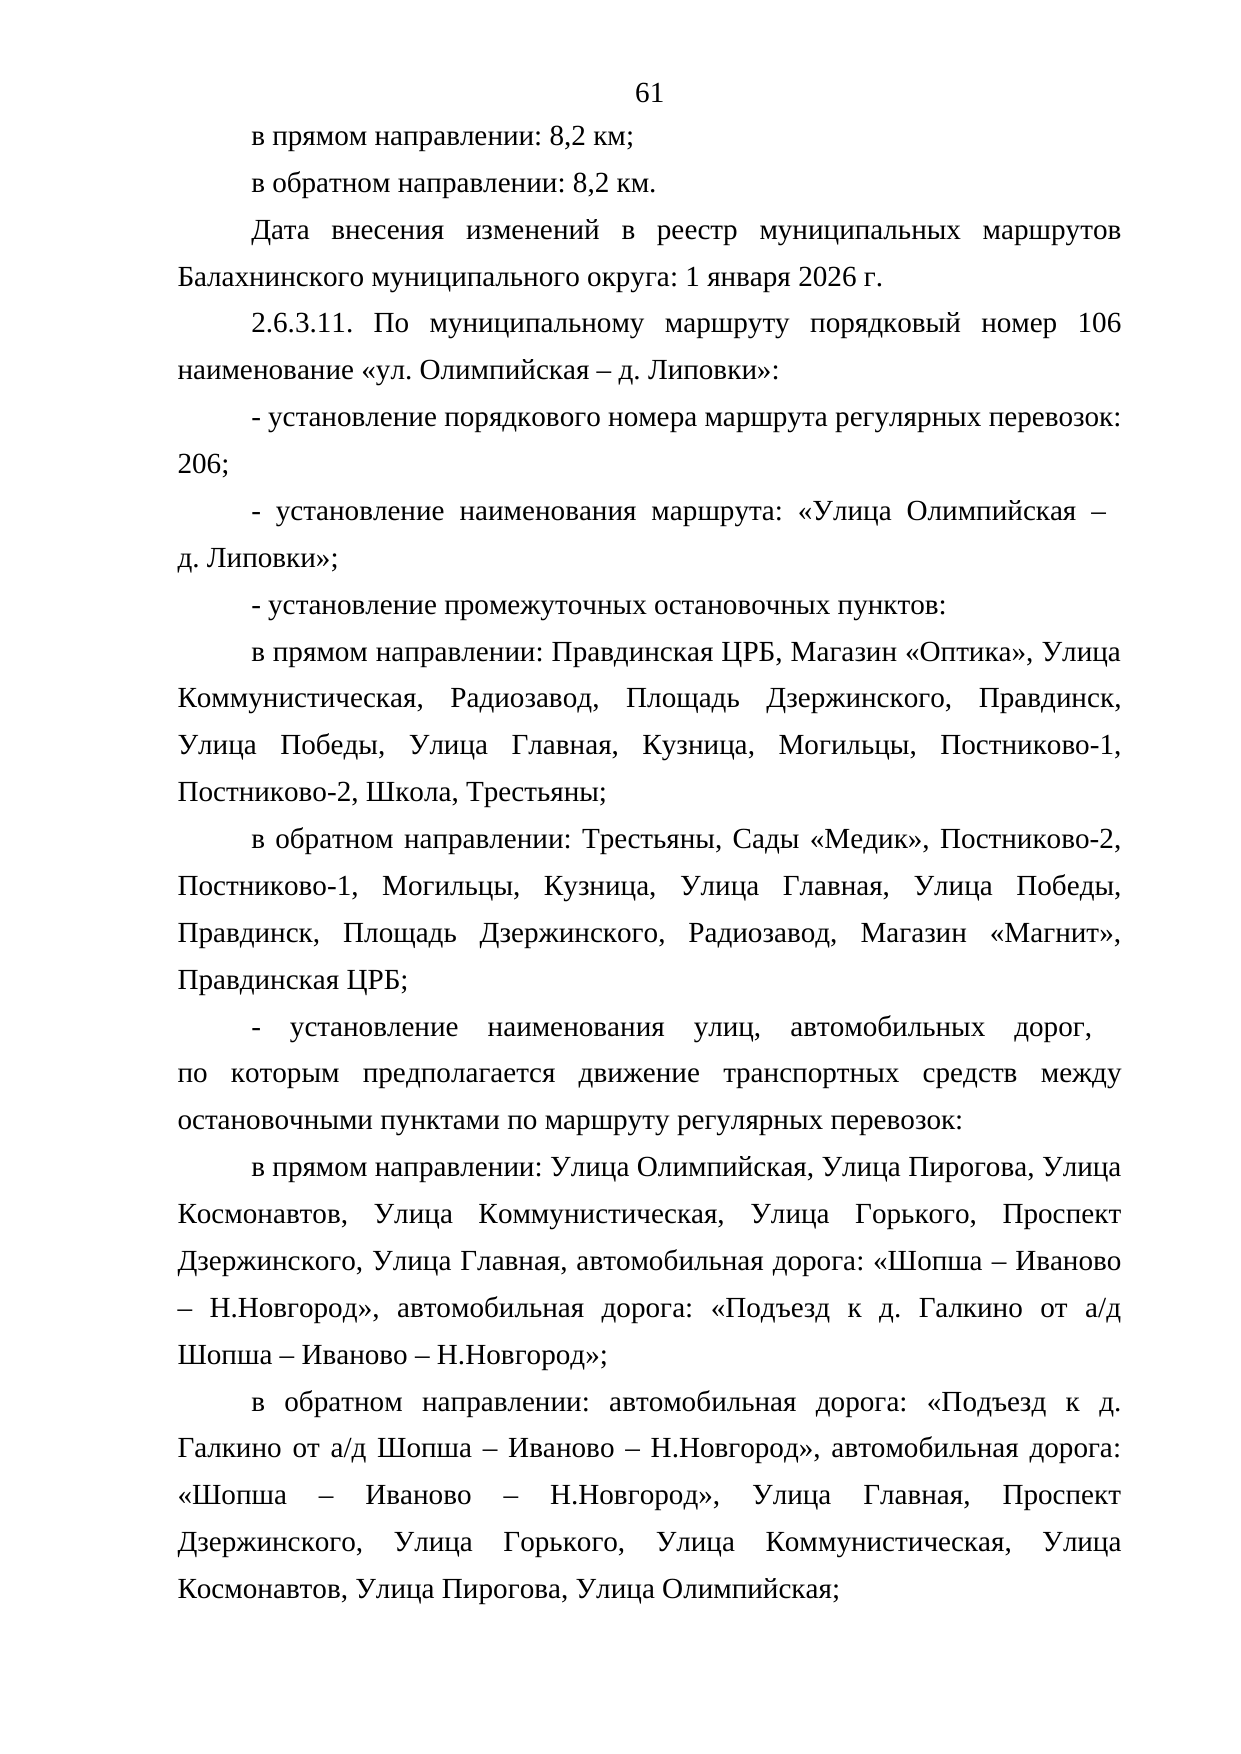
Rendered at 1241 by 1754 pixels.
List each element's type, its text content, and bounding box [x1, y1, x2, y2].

text в прямом направлении: 8,2 км; [177, 118, 1122, 152]
text в прямом направлении: Правдинская ЦРБ, Магазин «Оптика», Улица Коммунистическая, Радиозавод, Площадь Дзержинского, Правдинск, Улица Победы, Улица Главная, Кузница, Могильцы, Постниково-1, Постниково-2, Школа, Трестьяны; [177, 634, 1122, 808]
text в прямом направлении: Улица Олимпийская, Улица Пирогова, Улица Космонавтов, Улица Коммунистическая, Улица Горького, Проспект Дзержинского, Улица Главная, автомобильная дорога: «Шопша – Иваново – Н.Новгород», автомобильная дорога: «Подъезд к д. Галкино от а/д Шопша – Иваново – Н.Новгород»; [177, 1149, 1122, 1370]
text 2.6.3.11. По муниципальному маршруту порядковый номер 106 наименование «ул. Олимпийская – д. Липовки»: [177, 306, 1122, 386]
text - установление промежуточных остановочных пунктов: [177, 587, 1122, 620]
text в обратном направлении: автомобильная дорога: «Подъезд к д. Галкино от а/д Шопша – Иваново – Н.Новгород», автомобильная дорога: «Шопша – Иваново – Н.Новгород», Улица Главная, Проспект Дзержинского, Улица Горького, Улица Коммунистическая, Улица Космонавтов, Улица Пирогова, Улица Олимпийская; [177, 1384, 1122, 1605]
text - установление порядкового номера маршрута регулярных перевозок: 206; [177, 399, 1122, 480]
text в обратном направлении: 8,2 км. [177, 165, 1122, 198]
text Дата внесения изменений в реестр муниципальных маршрутов Балахнинского муниципального округа: 1 января 2026 г. [177, 212, 1122, 292]
text - установление наименования улиц, автомобильных дорог, по которым предполагается движение транспортных средств между остановочными пунктами по маршруту регулярных перевозок: [177, 1009, 1122, 1136]
text в обратном направлении: Трестьяны, Сады «Медик», Постниково-2, Постниково-1, Могильцы, Кузница, Улица Главная, Улица Победы, Правдинск, Площадь Дзержинского, Радиозавод, Магазин «Магнит», Правдинская ЦРБ; [177, 821, 1122, 995]
text - установление наименования маршрута: «Улица Олимпийская – д. Липовки»; [177, 493, 1122, 573]
